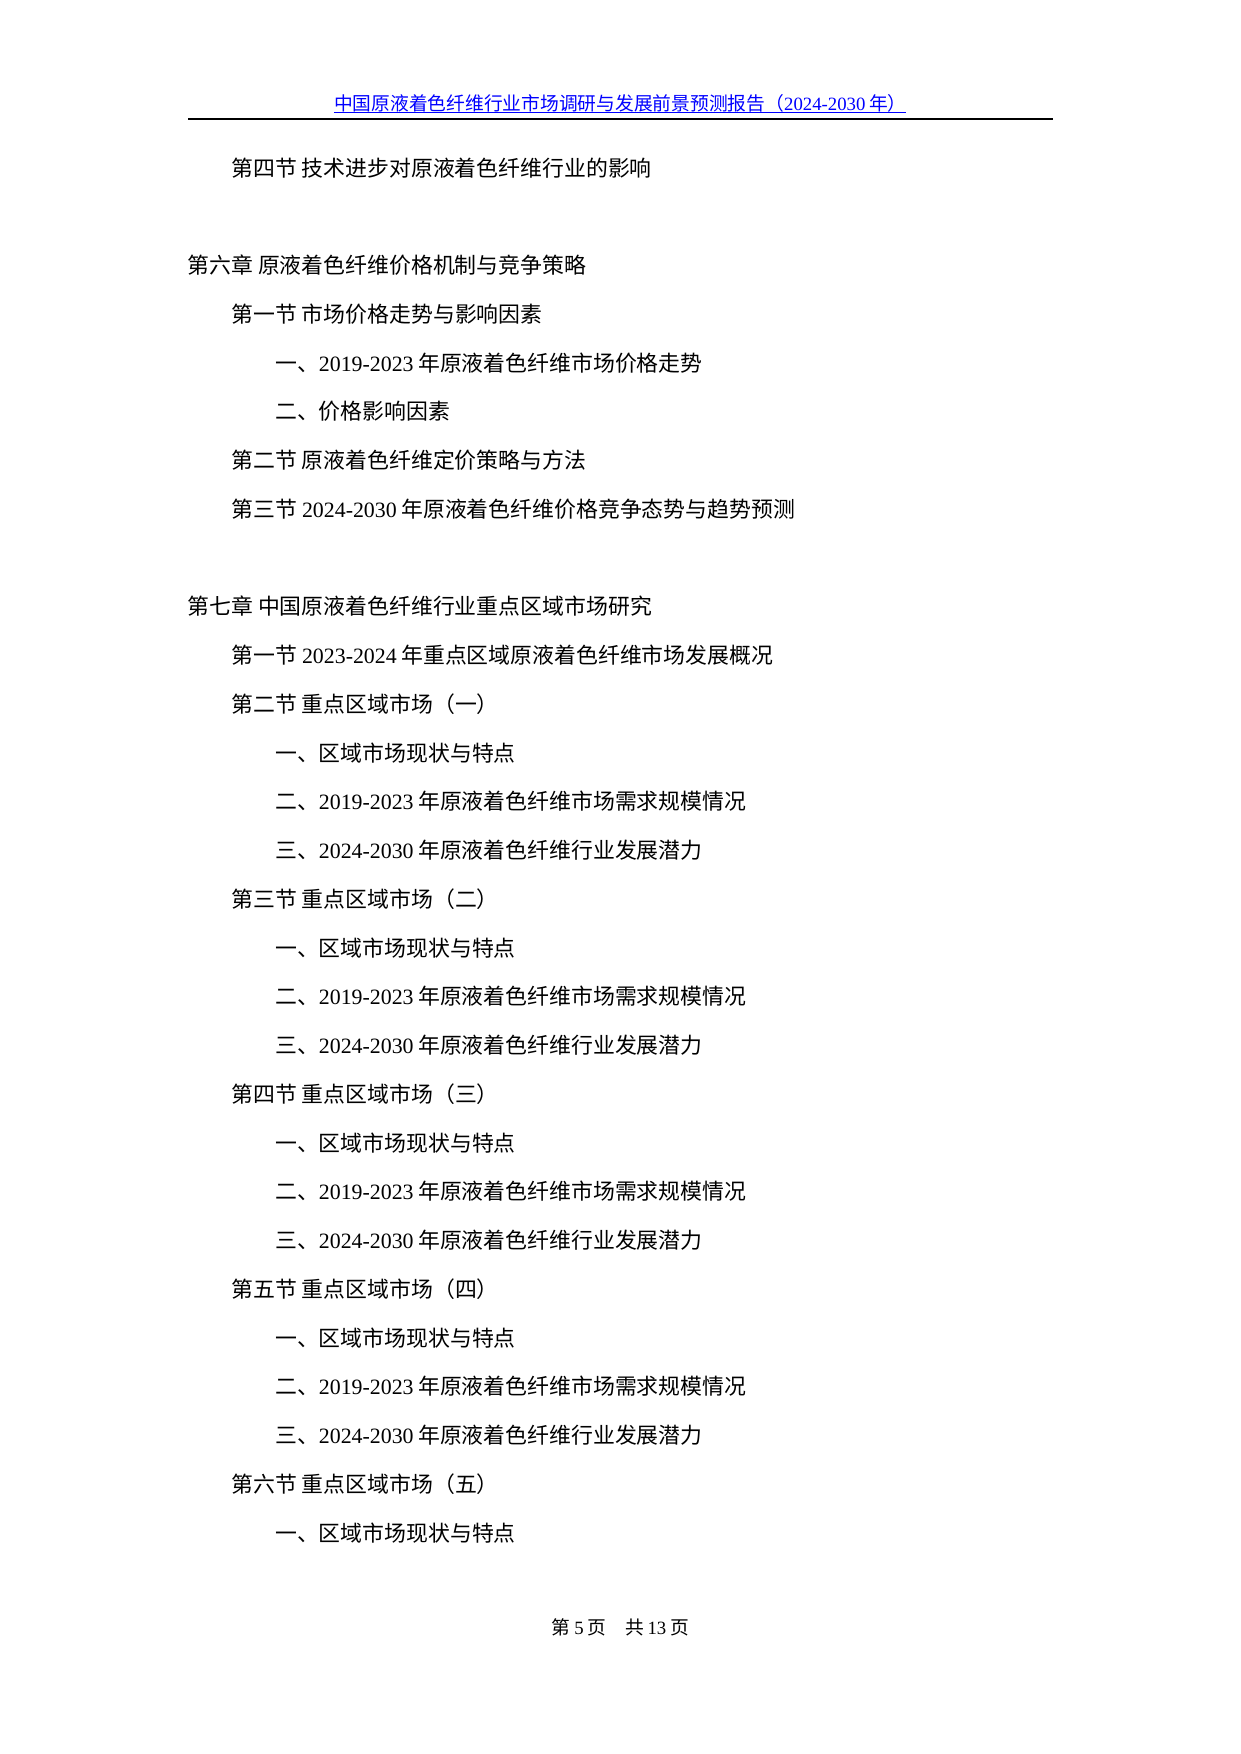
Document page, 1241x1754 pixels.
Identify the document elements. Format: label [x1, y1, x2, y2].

text [187, 150, 1053, 1548]
